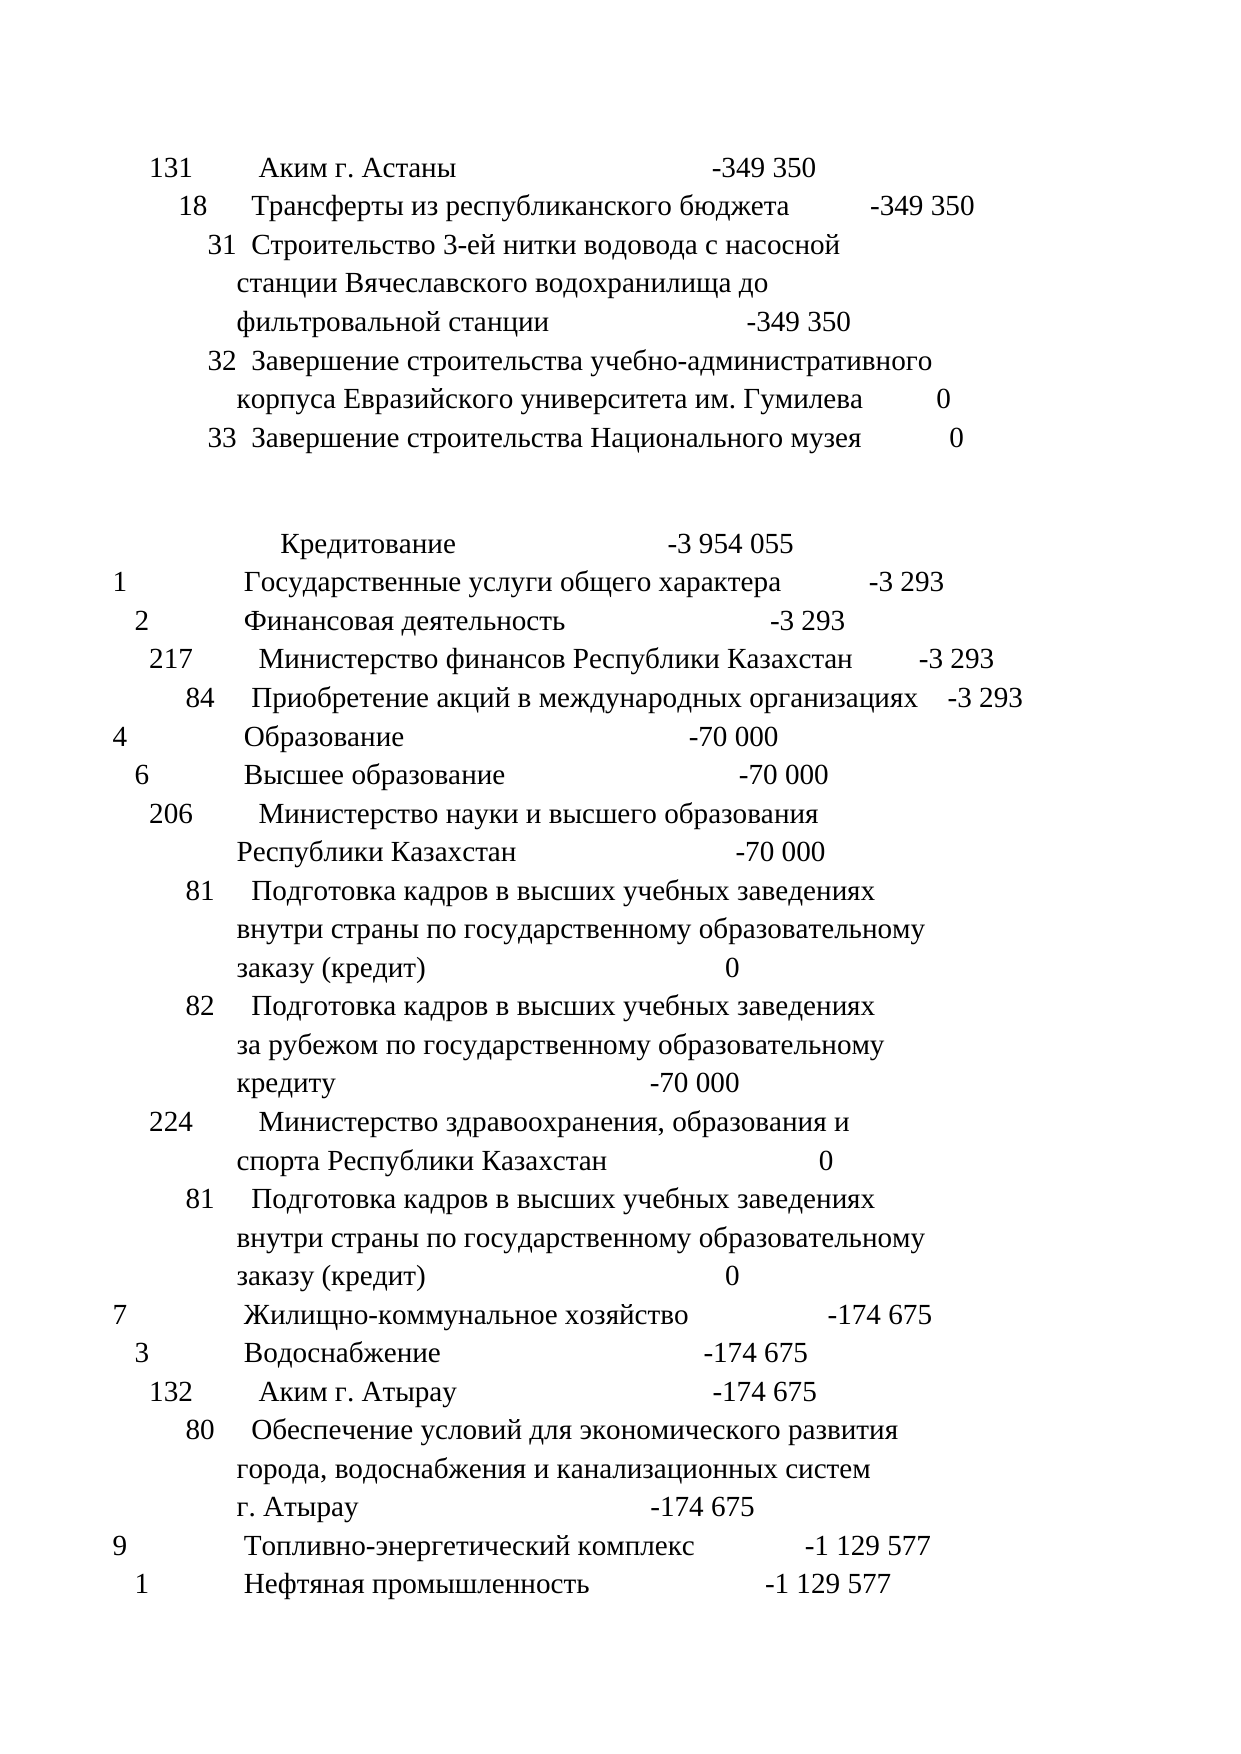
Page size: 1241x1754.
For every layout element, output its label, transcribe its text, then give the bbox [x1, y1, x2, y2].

text Кредитование -3 954 055 [112, 526, 1128, 559]
text 80 Обеспечение условий для экономического развития [112, 1412, 1128, 1446]
text г. Атырау -174 675 [112, 1489, 1128, 1523]
text 217 Министерство финансов Республики Казахстан -3 293 [112, 642, 1128, 675]
text Республики Казахстан -70 000 [112, 834, 1128, 868]
text 33 Завершение строительства Национального музея 0 [112, 420, 1128, 453]
text 1 Нефтяная промышленность -1 129 577 [112, 1567, 1128, 1600]
text 224 Министерство здравоохранения, образования и [112, 1104, 1128, 1138]
text корпуса Евразийского университета им. Гумилева 0 [112, 381, 1128, 415]
text за рубежом по государственному образовательному [112, 1027, 1128, 1061]
text 131 Аким г. Астаны -349 350 [112, 150, 1128, 183]
text 3 Водоснабжение -174 675 [112, 1335, 1128, 1369]
text 7 Жилищно-коммунальное хозяйство -174 675 [112, 1297, 1128, 1330]
text 132 Аким г. Атырау -174 675 [112, 1374, 1128, 1407]
text фильтровальной станции -349 350 [112, 304, 1128, 338]
text заказу (кредит) 0 [112, 1258, 1128, 1292]
text спорта Республики Казахстан 0 [112, 1143, 1128, 1176]
text 82 Подготовка кадров в высших учебных заведениях [112, 988, 1128, 1022]
text внутри страны по государственному образовательному [112, 911, 1128, 945]
text 206 Министерство науки и высшего образования [112, 796, 1128, 829]
text 9 Топливно-энергетический комплекс -1 129 577 [112, 1528, 1128, 1562]
text станции Вячеславского водохранилища до [112, 266, 1128, 299]
text 18 Трансферты из республиканского бюджета -349 350 [112, 188, 1128, 222]
text 31 Строительство 3-ей нитки водовода с насосной [112, 227, 1128, 261]
text кредиту -70 000 [112, 1066, 1128, 1099]
text 84 Приобретение акций в международных организациях -3 293 [112, 680, 1128, 714]
text 81 Подготовка кадров в высших учебных заведениях [112, 1181, 1128, 1215]
text 4 Образование -70 000 [112, 719, 1128, 752]
text 32 Завершение строительства учебно-административного [112, 343, 1128, 376]
text заказу (кредит) 0 [112, 950, 1128, 983]
text 1 Государственные услуги общего характера -3 293 [112, 564, 1128, 598]
text 6 Высшее образование -70 000 [112, 757, 1128, 791]
text внутри страны по государственному образовательному [112, 1220, 1128, 1253]
text 81 Подготовка кадров в высших учебных заведениях [112, 873, 1128, 906]
text 2 Финансовая деятельность -3 293 [112, 603, 1128, 637]
text города, водоснабжения и канализационных систем [112, 1451, 1128, 1484]
